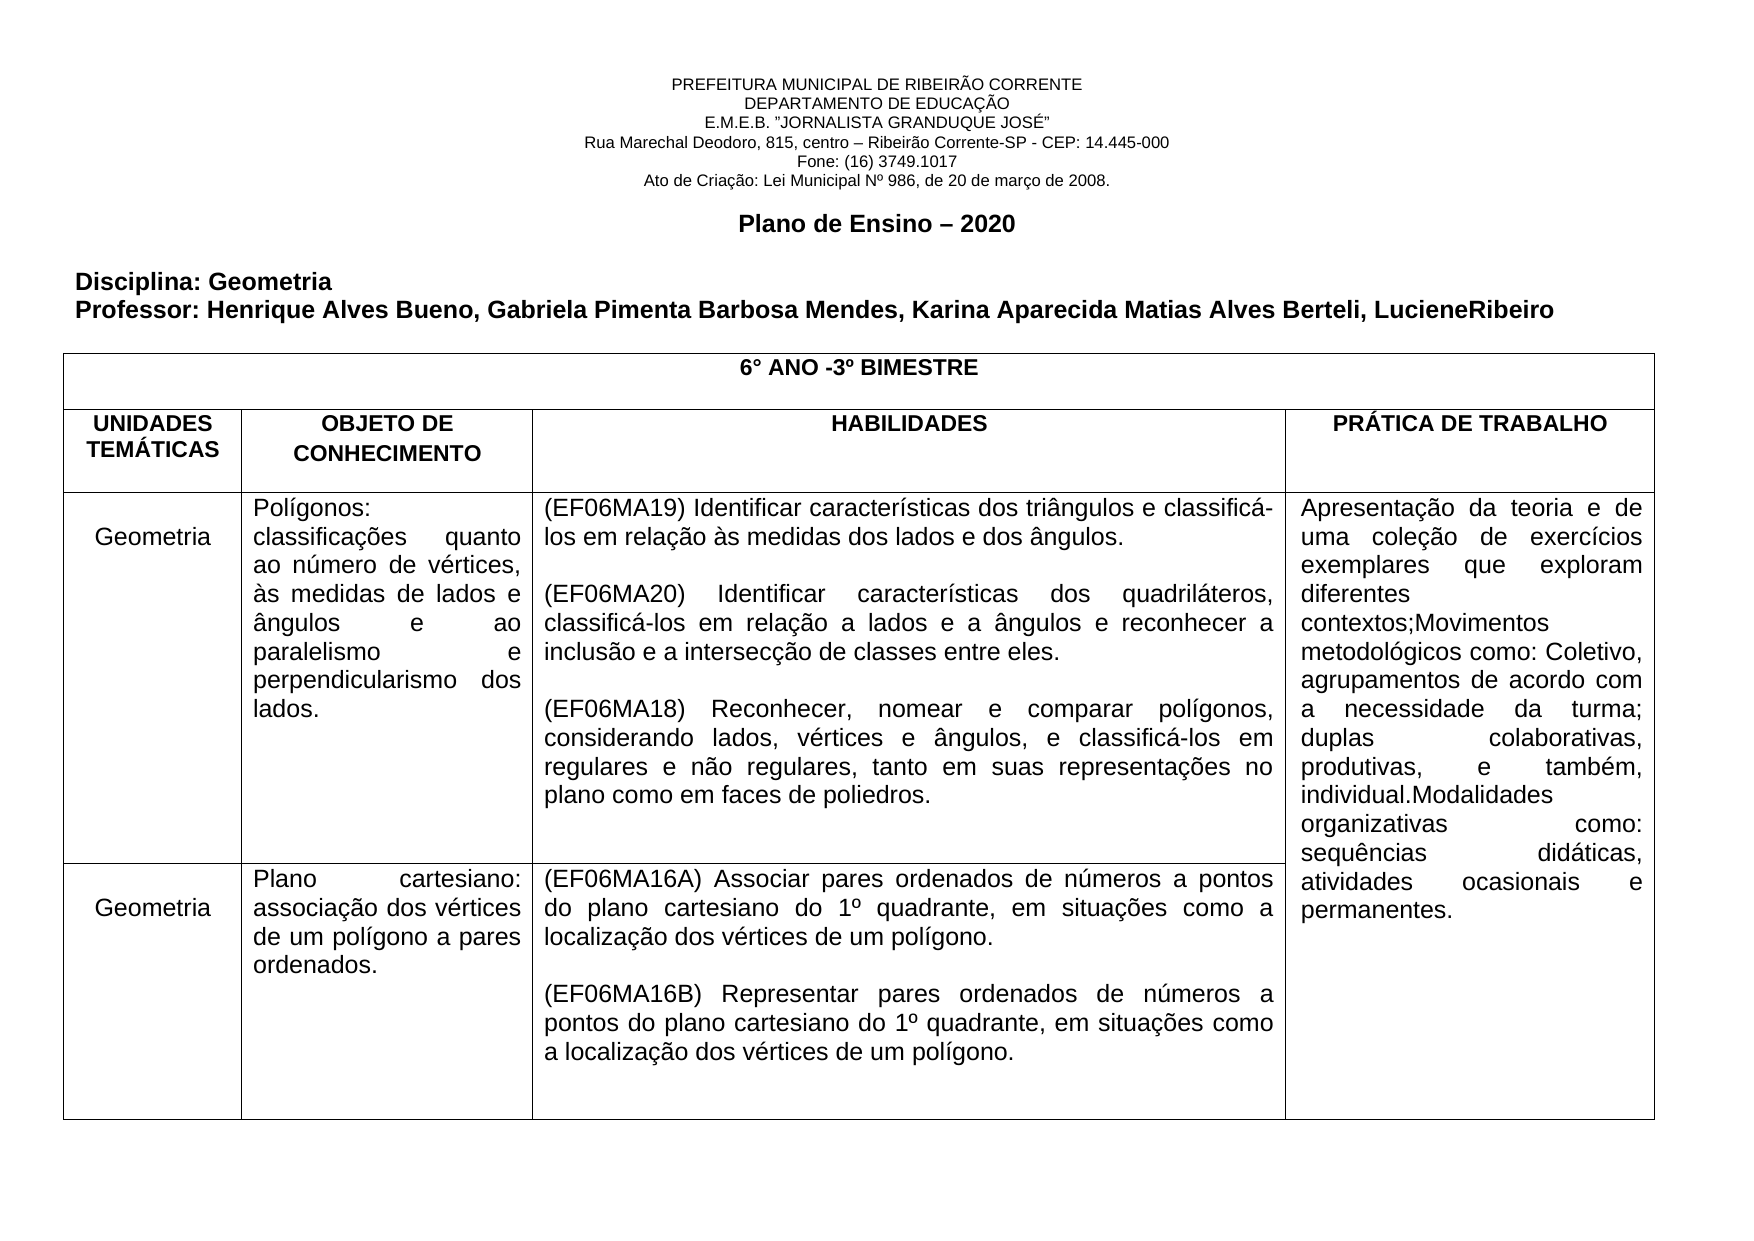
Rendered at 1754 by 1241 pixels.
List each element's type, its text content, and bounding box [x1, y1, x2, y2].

table_cell OBJETO DE CONHECIMENTO [242, 410, 532, 492]
table_cell (EF06MA19) Identificar características dos triângulos e classificá-los em relação às medidas dos lados e dos ângulos. (EF06MA20) Identificar características dos quadriláteros, classificá-los em relação a lados e a ângulos e reconhecer a inclusão e a intersecção de classes entre eles. (EF06MA18) Reconhecer, nomear e comparar polígonos, considerando lados, vértices e ângulos, e classificá-los em regulares e não regulares, tanto em suas representações no plano como em faces de poliedros. [533, 493, 1285, 863]
table_cell Geometria [64, 864, 241, 1119]
text DEPARTAMENTO DE EDUCAÇÃO [75, 94, 1679, 113]
table_header 6° ANO -3º BIMESTRE [64, 354, 1654, 409]
text Disciplina: Geometria [75, 267, 1679, 295]
table_cell HABILIDADES [533, 410, 1285, 492]
text PREFEITURA MUNICIPAL DE RIBEIRÃO CORRENTE [75, 75, 1679, 94]
table_cell Plano cartesiano: associação dos vértices de um polígono a pares ordenados. [242, 864, 532, 1119]
table_cell Geometria [64, 493, 241, 863]
text Professor: Henrique Alves Bueno, Gabriela Pimenta Barbosa Mendes, Karina Aparecida Matias Alves Berteli, LucieneRibeiro [75, 295, 1679, 324]
text Ato de Criação: Lei Municipal Nº 986, de 20 de março de 2008. [75, 171, 1679, 190]
text E.M.E.B. ”JORNALISTA GRANDUQUE JOSÉ” [75, 113, 1679, 132]
text Plano de Ensino – 2020 [75, 209, 1679, 238]
table_cell (EF06MA16A) Associar pares ordenados de números a pontos do plano cartesiano do 1º quadrante, em situações como a localização dos vértices de um polígono. (EF06MA16B) Representar pares ordenados de números a pontos do plano cartesiano do 1º quadrante, em situações como a localização dos vértices de um polígono. [533, 864, 1285, 1119]
table_cell PRÁTICA DE TRABALHO [1286, 410, 1654, 492]
table_cell Polígonos: classificações quanto ao número de vértices, às medidas de lados e ângulos e ao paralelismo e perpendicularismo dos lados. [242, 493, 532, 863]
text Rua Marechal Deodoro, 815, centro – Ribeirão Corrente-SP - CEP: 14.445-000 [75, 132, 1679, 152]
text Fone: (16) 3749.1017 [75, 152, 1679, 171]
table_cell UNIDADES TEMÁTICAS [64, 410, 241, 492]
table_cell Apresentação da teoria e de uma coleção de exercícios exemplares que exploram diferentes contextos;Movimentos metodológicos como: Coletivo, agrupamentos de acordo com a necessidade da turma; duplas colaborativas, produtivas, e também, individual.Modalidades organizativas como: sequências didáticas, atividades ocasionais e permanentes. [1286, 493, 1654, 1119]
